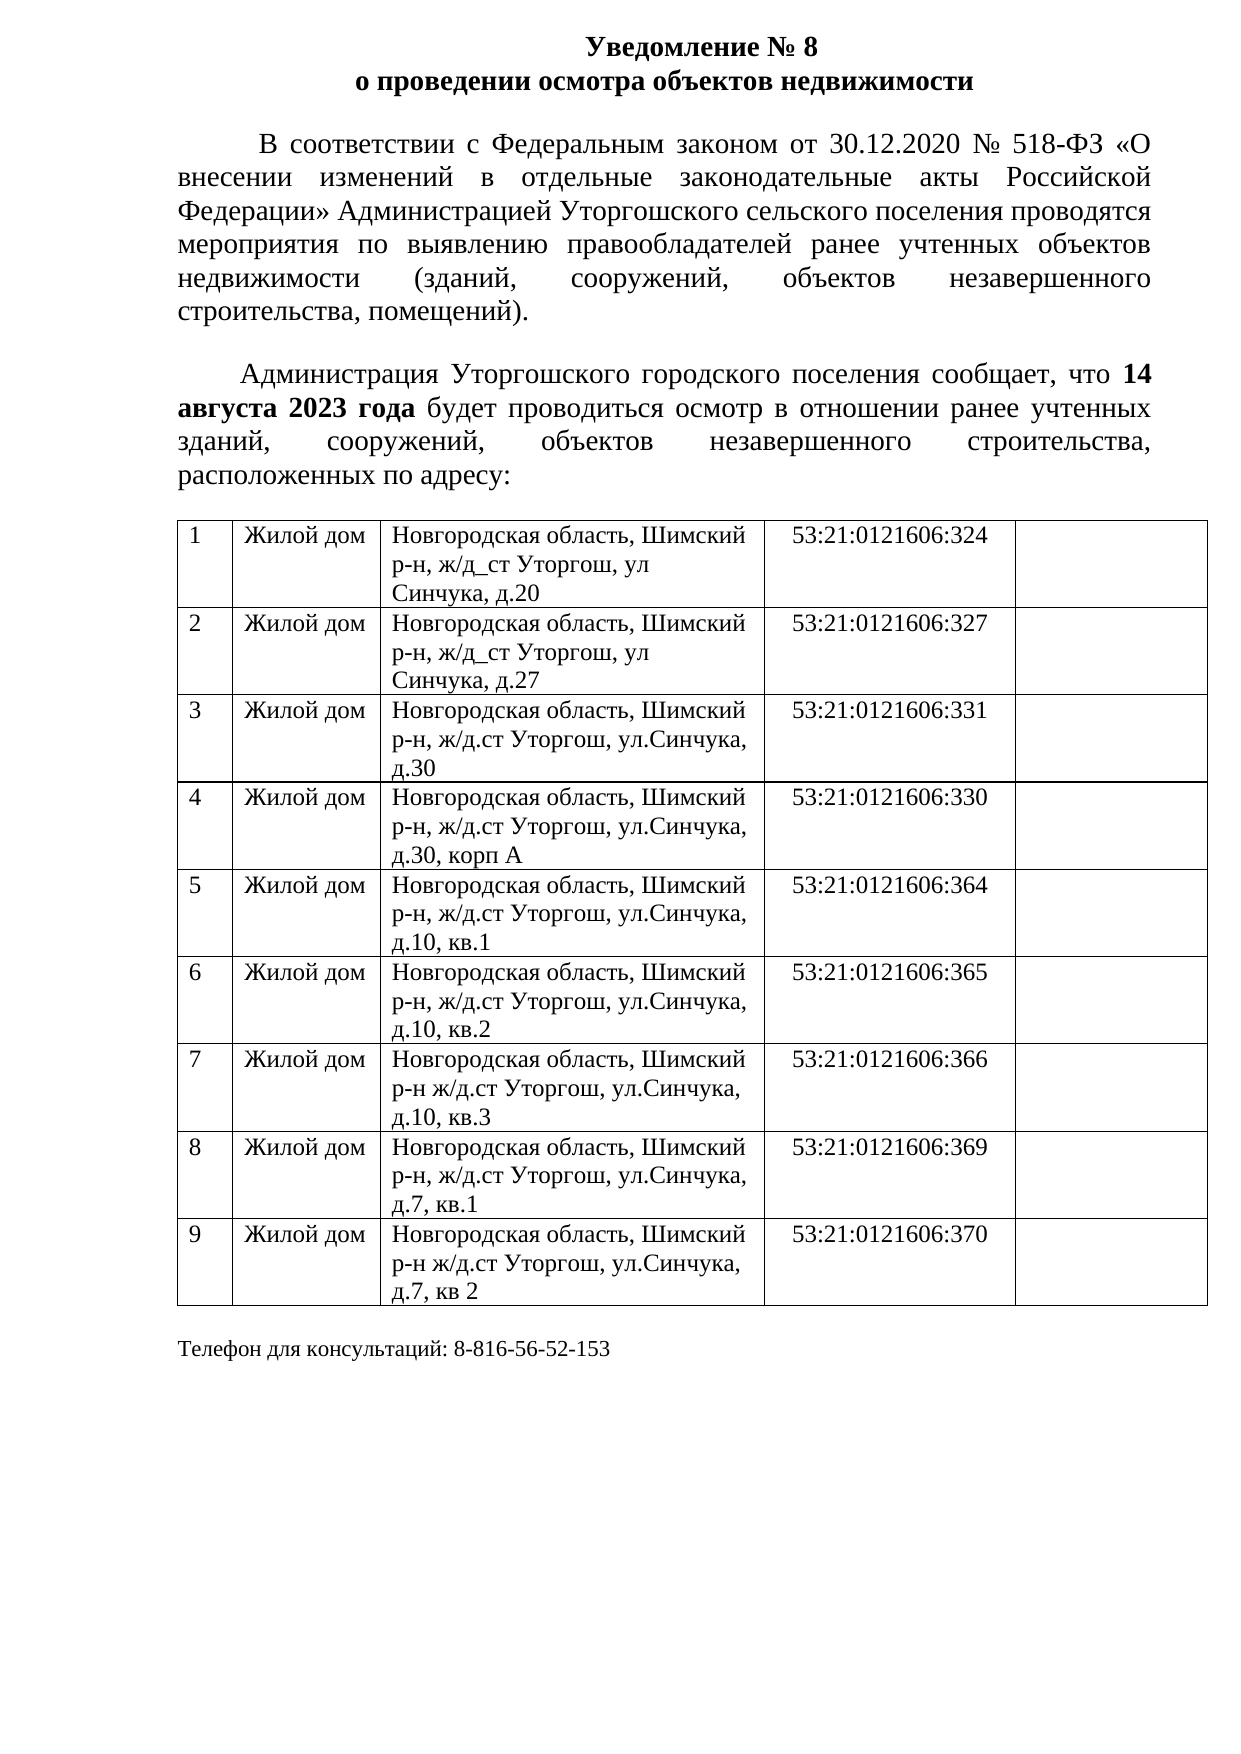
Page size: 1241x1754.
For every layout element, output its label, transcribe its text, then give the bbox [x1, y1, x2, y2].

table_cell 53:21:0121606:327 [765, 608, 1015, 694]
table_cell Новгородская область, Шимский р-н, ж/д.ст Уторгош, ул.Синчука, д.7, кв.1 [381, 1132, 764, 1218]
table_cell 53:21:0121606:330 [765, 783, 1015, 869]
table_cell [1016, 1044, 1207, 1131]
table_cell Жилой дом [233, 1044, 380, 1131]
table_cell 53:21:0121606:365 [765, 957, 1015, 1043]
table_cell [1016, 608, 1207, 694]
table_cell Новгородская область, Шимский р-н, ж/д.ст Уторгош, ул.Синчука, д.10, кв.2 [381, 957, 764, 1043]
text В соответствии с Федеральным законом от 30.12.2020 № 518-ФЗ «О внесении изменений в отдельные законодательные акты Российской Федерации» Администрацией Уторгошского сельского поселения проводятся мероприятия по выявлению правообладателей ранее учтенных объектов недвижимости (зданий, сооружений, объектов незавершенного строительства, помещений). [177, 126, 1152, 327]
table_cell Новгородская область, Шимский р-н ж/д.ст Уторгош, ул.Синчука, д.7, кв 2 [381, 1219, 764, 1305]
table_cell 8 [178, 1132, 232, 1218]
table_header [1016, 521, 1207, 607]
table_cell 53:21:0121606:370 [765, 1219, 1015, 1305]
table_header 1 [178, 521, 232, 607]
table_cell 53:21:0121606:331 [765, 695, 1015, 781]
table_cell [1016, 1132, 1207, 1218]
text о проведении осмотра объектов недвижимости [177, 63, 1152, 97]
table_cell 9 [178, 1219, 232, 1305]
table_cell Новгородская область, Шимский р-н ж/д.ст Уторгош, ул.Синчука, д.10, кв.3 [381, 1044, 764, 1131]
table_cell [1016, 695, 1207, 781]
table_cell Жилой дом [233, 1132, 380, 1218]
table_cell Жилой дом [233, 783, 380, 869]
table_cell 7 [178, 1044, 232, 1131]
table_cell 6 [178, 957, 232, 1043]
table_cell 4 [178, 783, 232, 869]
table_cell Новгородская область, Шимский р-н, ж/д.ст Уторгош, ул.Синчука, д.30, корп А [381, 783, 764, 869]
table_cell 53:21:0121606:369 [765, 1132, 1015, 1218]
table_header Новгородская область, Шимский р-н, ж/д_ст Уторгош, ул Синчука, д.20 [381, 521, 764, 607]
table_cell 53:21:0121606:364 [765, 870, 1015, 956]
table_cell 5 [178, 870, 232, 956]
table_cell 2 [178, 608, 232, 694]
table_cell Жилой дом [233, 957, 380, 1043]
table_cell Жилой дом [233, 695, 380, 781]
table_cell Новгородская область, Шимский р-н, ж/д.ст Уторгош, ул.Синчука, д.10, кв.1 [381, 870, 764, 956]
table_cell 53:21:0121606:366 [765, 1044, 1015, 1131]
table_cell Жилой дом [233, 608, 380, 694]
text Уведомление № 8 [177, 29, 1152, 63]
table_header 53:21:0121606:324 [765, 521, 1015, 607]
table_cell Жилой дом [233, 870, 380, 956]
table_cell 3 [178, 695, 232, 781]
table_cell Жилой дом [233, 1219, 380, 1305]
table_cell Новгородская область, Шимский р-н, ж/д.ст Уторгош, ул.Синчука, д.30 [381, 695, 764, 781]
text Телефон для консультаций: 8-816-56-52-153 [177, 1335, 1152, 1362]
text Администрация Уторгошского городского поселения сообщает, что 14 августа 2023 года будет проводиться осмотр в отношении ранее учтенных зданий, сооружений, объектов незавершенного строительства, расположенных по адресу: [177, 356, 1152, 490]
table_cell [1016, 870, 1207, 956]
table_cell Новгородская область, Шимский р-н, ж/д_ст Уторгош, ул Синчука, д.27 [381, 608, 764, 694]
table_cell [1016, 957, 1207, 1043]
table_header Жилой дом [233, 521, 380, 607]
table_cell [1016, 1219, 1207, 1305]
table_cell [1016, 783, 1207, 869]
